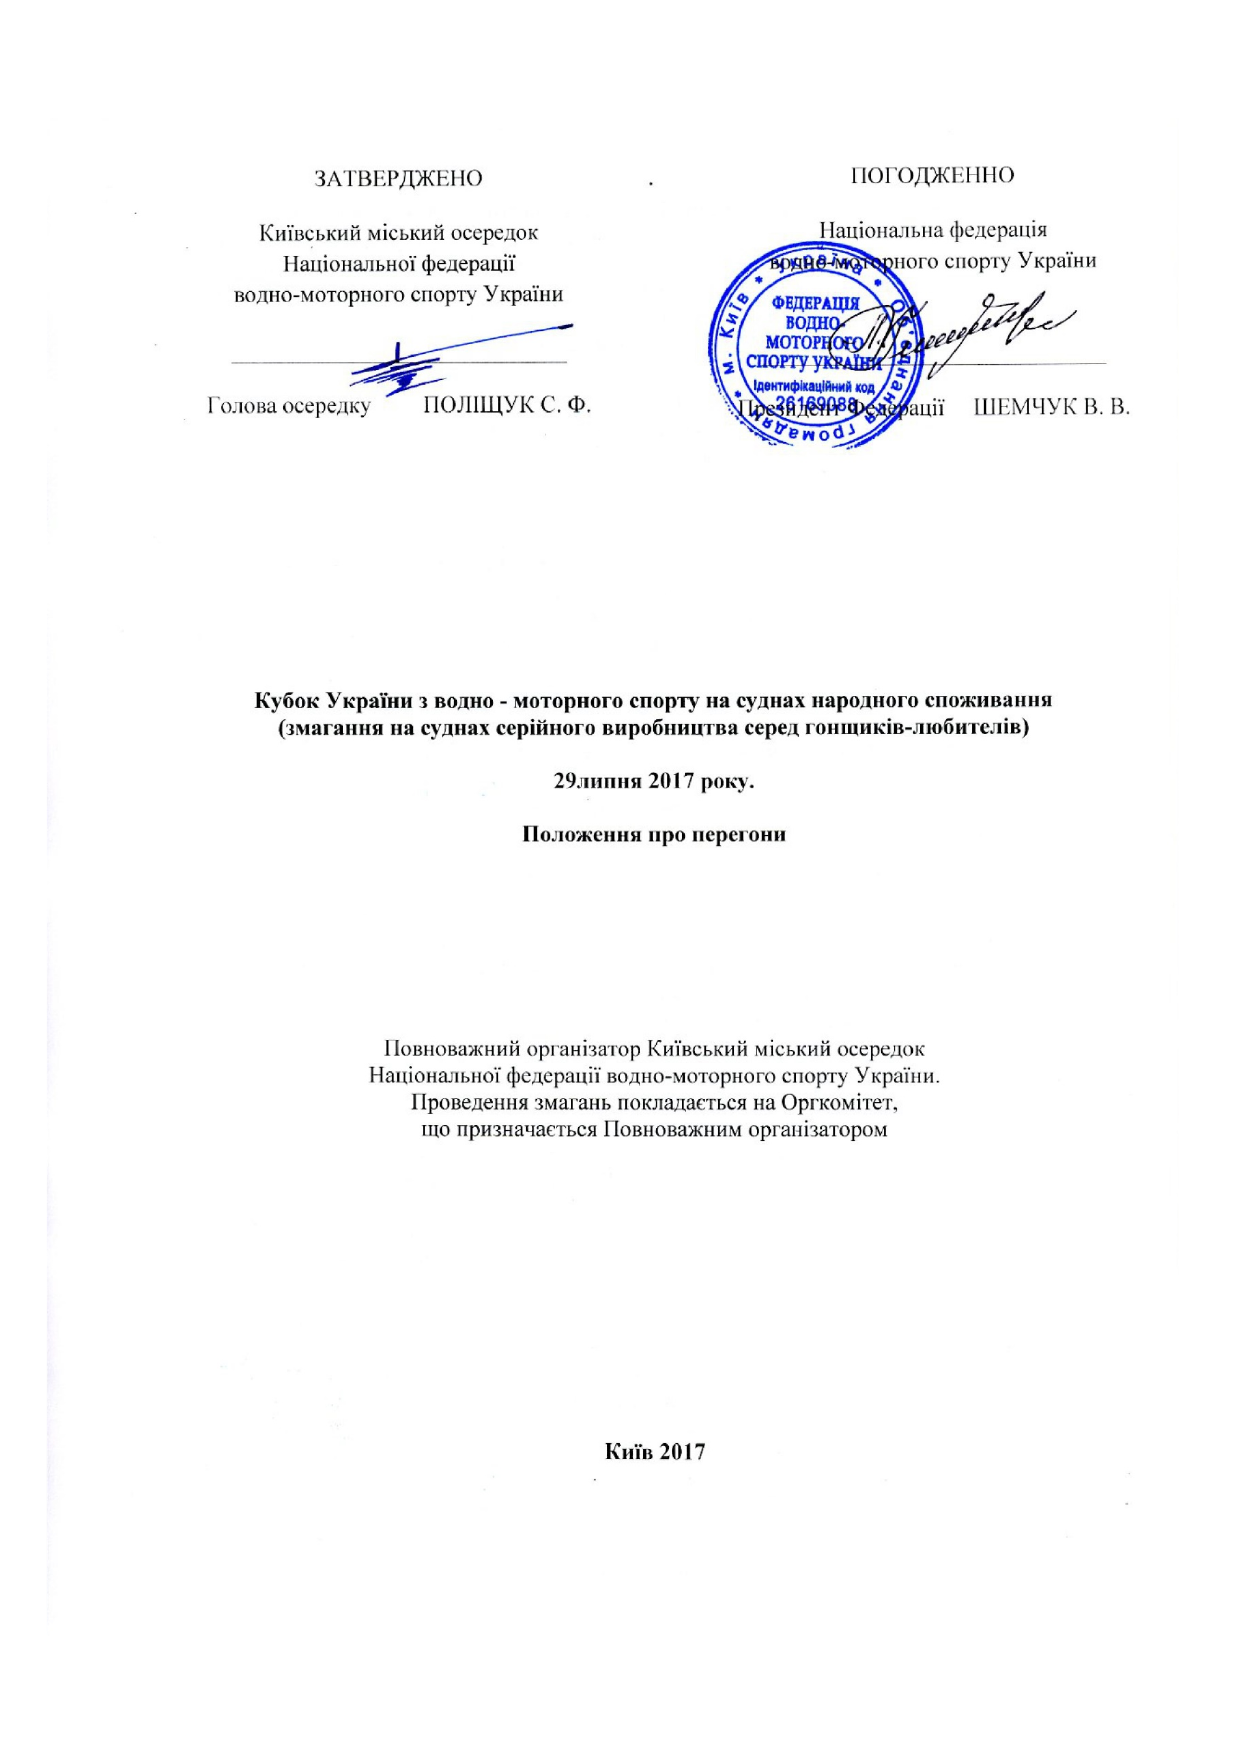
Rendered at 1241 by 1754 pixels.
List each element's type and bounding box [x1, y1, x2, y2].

picture [46, 118, 1179, 1636]
